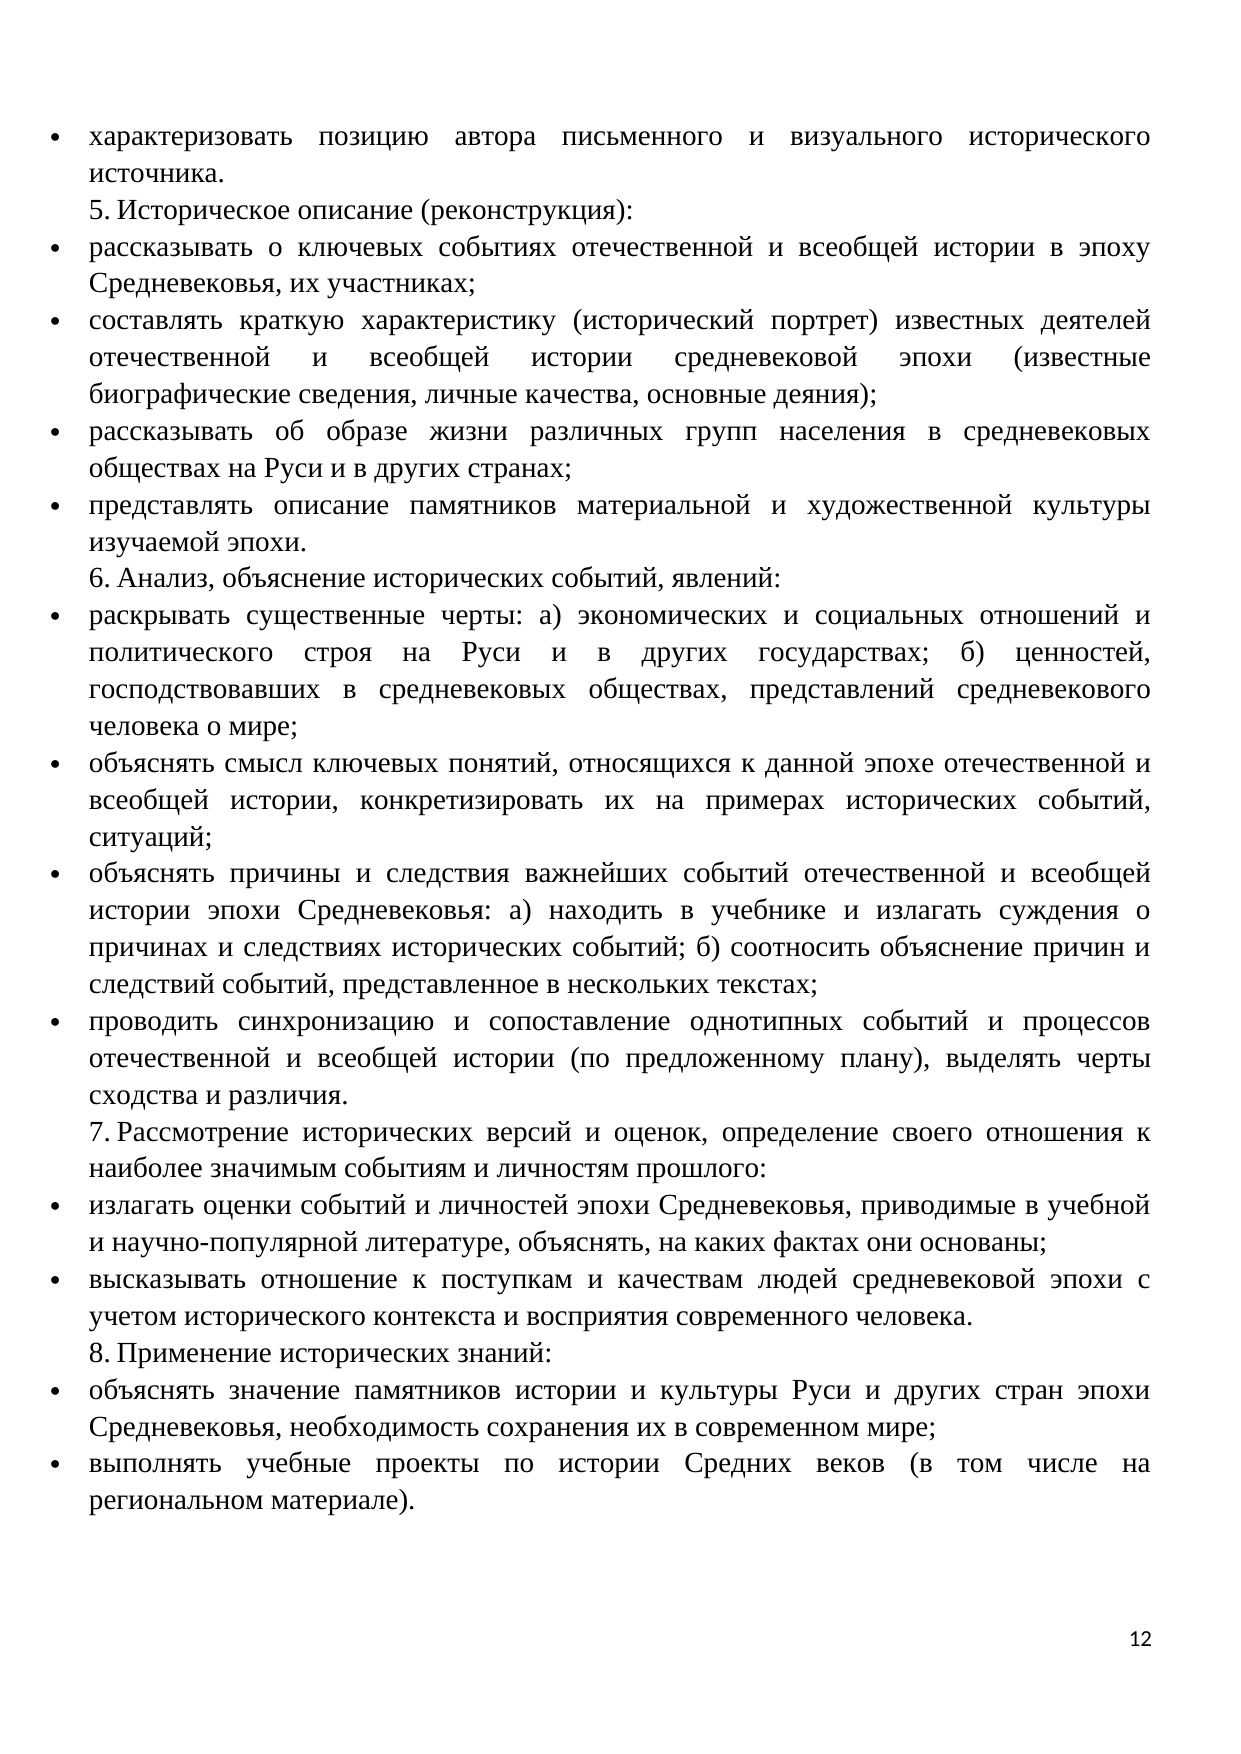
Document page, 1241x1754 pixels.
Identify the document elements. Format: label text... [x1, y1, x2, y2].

text 5. Историческое описание (реконструкция): [89, 192, 1152, 225]
text 8. Применение исторических знаний: [89, 1335, 1152, 1368]
list объяснять смысл ключевых понятий, относящихся к данной эпохе отечественной и всеобщей истории, конкретизировать их на примерах исторических событий, ситуаций; [51, 745, 1152, 852]
text 6. Анализ, объяснение исторических событий, явлений: [89, 561, 1152, 594]
list выполнять учебные проекты по истории Средних веков (в том числе на региональном материале). [51, 1446, 1152, 1516]
list высказывать отношение к поступкам и качествам людей средневековой эпохи с учетом исторического контекста и восприятия современного человека. [51, 1261, 1152, 1332]
list рассказывать о ключевых событиях отечественной и всеобщей истории в эпоху Средневековья, их участниках; [51, 229, 1152, 299]
list представлять описание памятников материальной и художественной культуры изучаемой эпохи. [51, 487, 1152, 557]
list раскрывать существенные черты: а) экономических и социальных отношений и политического строя на Руси и в других государствах; б) ценностей, господствовавших в средневековых обществах, представлений средневекового человека о мире; [51, 597, 1152, 742]
list объяснять причины и следствия важнейших событий отечественной и всеобщей истории эпохи Средневековья: а) находить в учебнике и излагать суждения о причинах и следствиях исторических событий; б) соотносить объяснение причин и следствий событий, представленное в нескольких текстах; [51, 856, 1152, 1000]
list излагать оценки событий и личностей эпохи Средневековья, приводимые в учебной и научно-популярной литературе, объяснять, на каких фактах они основаны; [51, 1187, 1152, 1258]
list характеризовать позицию автора письменного и визуального исторического источника. [51, 118, 1152, 188]
text 7. Рассмотрение исторических версий и оценок, определение своего отношения к наиболее значимым событиям и личностям прошлого: [89, 1114, 1152, 1184]
list рассказывать об образе жизни различных групп населения в средневековых обществах на Руси и в других странах; [51, 413, 1152, 483]
list составлять краткую характеристику (исторический портрет) известных деятелей отечественной и всеобщей истории средневековой эпохи (известные биографические сведения, личные качества, основные деяния); [51, 302, 1152, 410]
list проводить синхронизацию и сопоставление однотипных событий и процессов отечественной и всеобщей истории (по предложенному плану), выделять черты сходства и различия. [51, 1003, 1152, 1110]
list объяснять значение памятников истории и культуры Руси и других стран эпохи Средневековья, необходимость сохранения их в современном мире; [51, 1372, 1152, 1442]
